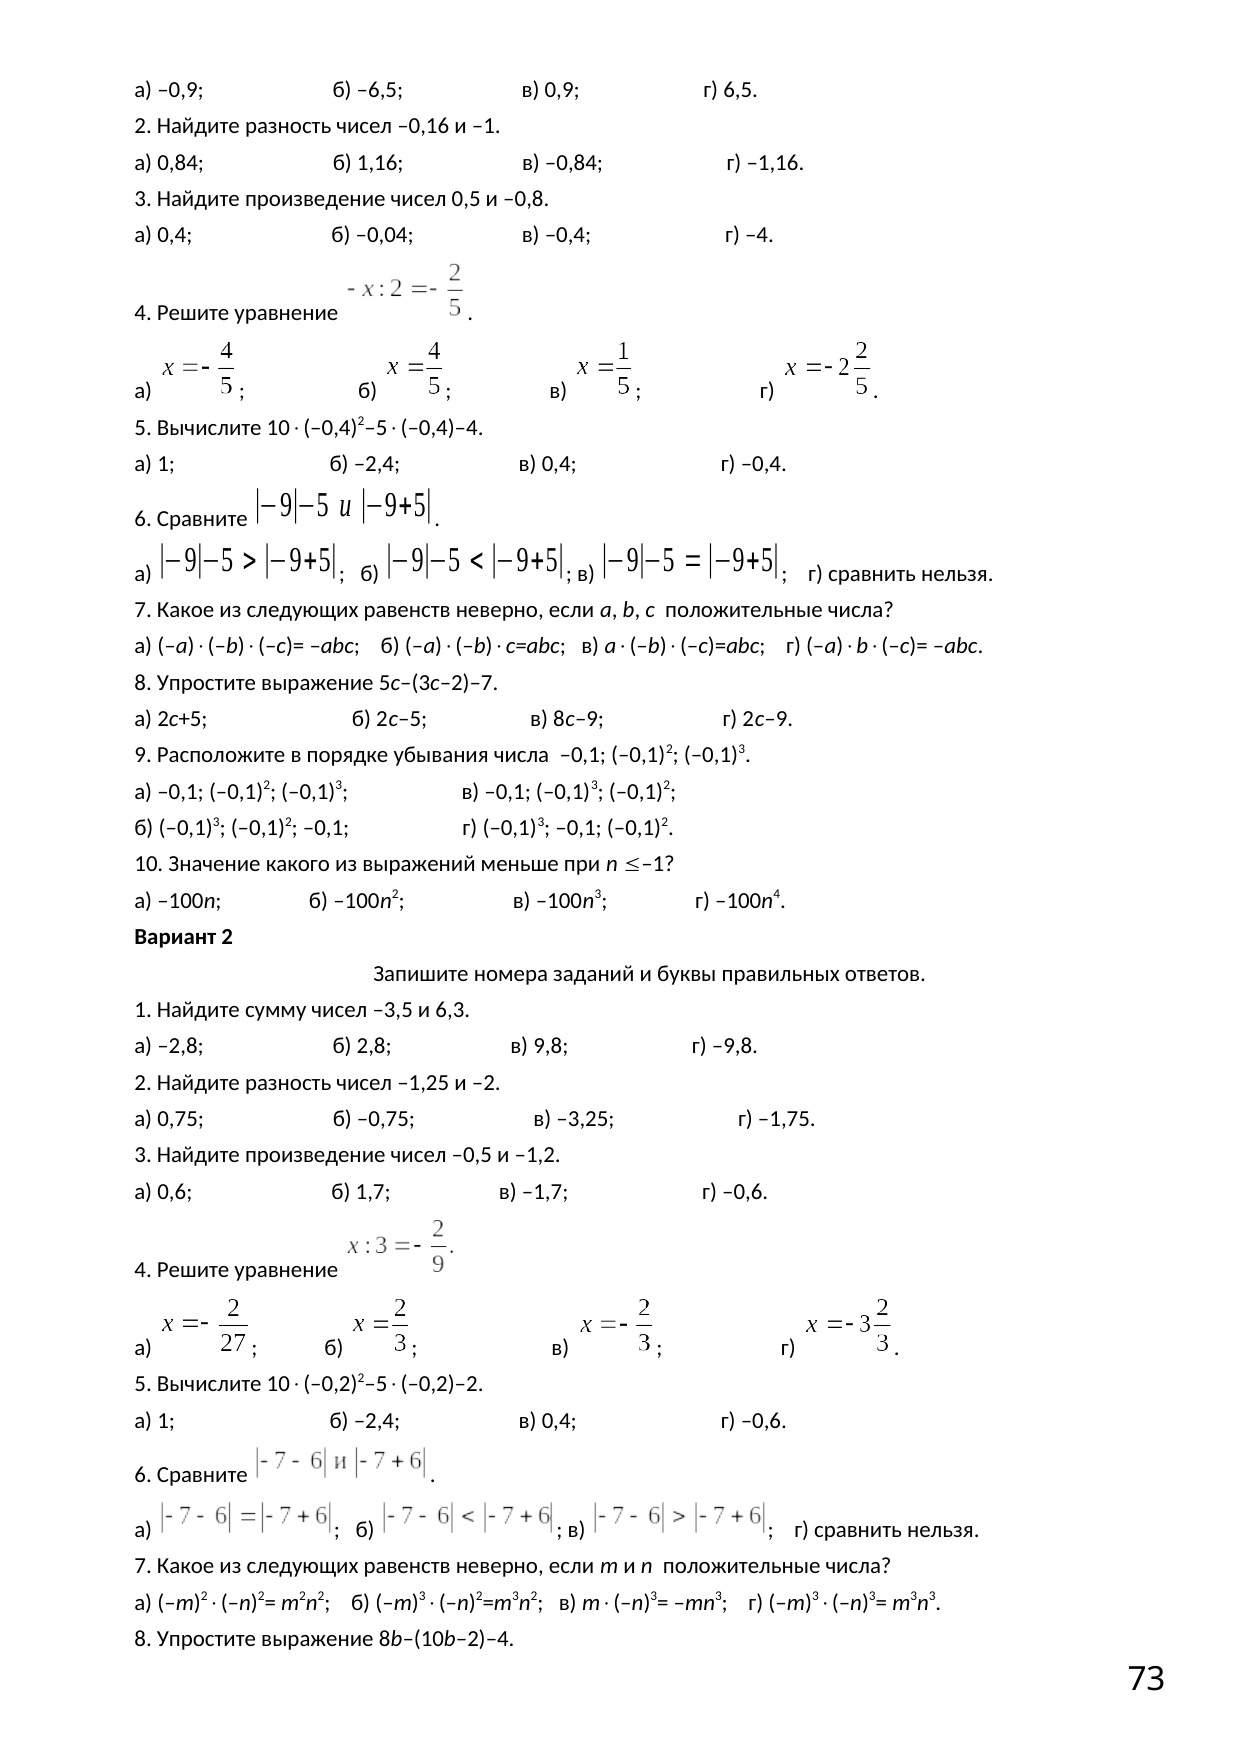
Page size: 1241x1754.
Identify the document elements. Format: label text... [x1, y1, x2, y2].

text 7. Какое из следующих равенств неверно, если m и n положительные числа? [75, 1551, 1165, 1579]
text 5. Вычислите 10(–0,2)2–5(–0,2)–2. [75, 1369, 1165, 1397]
text 2. Найдите разность чисел –0,16 и –1. [75, 111, 1165, 139]
text 6. Сравните . [75, 486, 1165, 532]
text а) ; б) ; в) ; г) . [75, 1291, 1165, 1361]
text 10. Значение какого из выражений меньше при n –1? [75, 849, 1165, 878]
text 8. Упростите выражение 5с–(3с–2)–7. [75, 668, 1165, 696]
text 7. Какое из следующих равенств неверно, если а, b, c положительные числа? [75, 595, 1165, 623]
text 4. Решите уравнение . [75, 257, 1165, 327]
text б) (–0,1)3; (–0,1)2; –0,1; г) (–0,1)3; –0,1; (–0,1)2. [75, 813, 1165, 841]
text а) ; б) ; в) ; г) сравнить нельзя. [75, 540, 1165, 587]
text а) –100n; б) –100n2; в) –100n3; г) –100n4. [75, 886, 1165, 914]
text 9. Расположите в порядке убывания числа –0,1; (–0,1)2; (–0,1)3. [75, 741, 1165, 768]
text а) 0,84; б) 1,16; в) –0,84; г) –1,16. [75, 148, 1165, 176]
text а) 0,4; б) –0,04; в) –0,4; г) –4. [75, 220, 1165, 248]
text а) 1; б) –2,4; в) 0,4; г) –0,4. [75, 449, 1165, 477]
text 3. Найдите произведение чисел 0,5 и –0,8. [75, 184, 1165, 212]
text а) 0,6; б) 1,7; в) –1,7; г) –0,6. [75, 1177, 1165, 1205]
text а) 2с+5; б) 2с–5; в) 8с–9; г) 2с–9. [75, 704, 1165, 732]
text Вариант 2 [75, 922, 1165, 950]
text 6. Сравните . [75, 1442, 1165, 1488]
text а) –2,8; б) 2,8; в) 9,8; г) –9,8. [75, 1031, 1165, 1059]
text а) ; б) ; в) ; г) сравнить нельзя. [75, 1497, 1165, 1543]
text Запишите номера заданий и буквы правильных ответов. [75, 959, 1165, 987]
text а) (–m)2(–n)2= m2n2; б) (–m)3(–n)2=m3n2; в) m(–n)3= –mn3; г) (–m)3(–n)3= m3n3. [75, 1588, 1165, 1616]
text а) –0,1; (–0,1)2; (–0,1)3; в) –0,1; (–0,1)3; (–0,1)2; [75, 777, 1165, 805]
text 1. Найдите сумму чисел –3,5 и 6,3. [75, 995, 1165, 1023]
text а) –0,9; б) –6,5; в) 0,9; г) 6,5. [75, 75, 1165, 103]
text а) (–а)(–b)(–c)= –abc; б) (–а)(–b)c=abc; в) а(–b)(–c)=abc; г) (–а)b(–c)= –abc. [75, 631, 1165, 659]
text а) 1; б) –2,4; в) 0,4; г) –0,6. [75, 1406, 1165, 1434]
text 8. Упростите выражение 8b–(10b–2)–4. [75, 1624, 1165, 1652]
text 5. Вычислите 10(–0,4)2–5(–0,4)–4. [75, 413, 1165, 441]
text 2. Найдите разность чисел –1,25 и –2. [75, 1068, 1165, 1096]
text а) 0,75; б) –0,75; в) –3,25; г) –1,75. [75, 1104, 1165, 1132]
text 3. Найдите произведение чисел –0,5 и –1,2. [75, 1140, 1165, 1168]
text 4. Решите уравнение [75, 1213, 1165, 1283]
text а) ; б) ; в) ; г) . [75, 335, 1165, 405]
